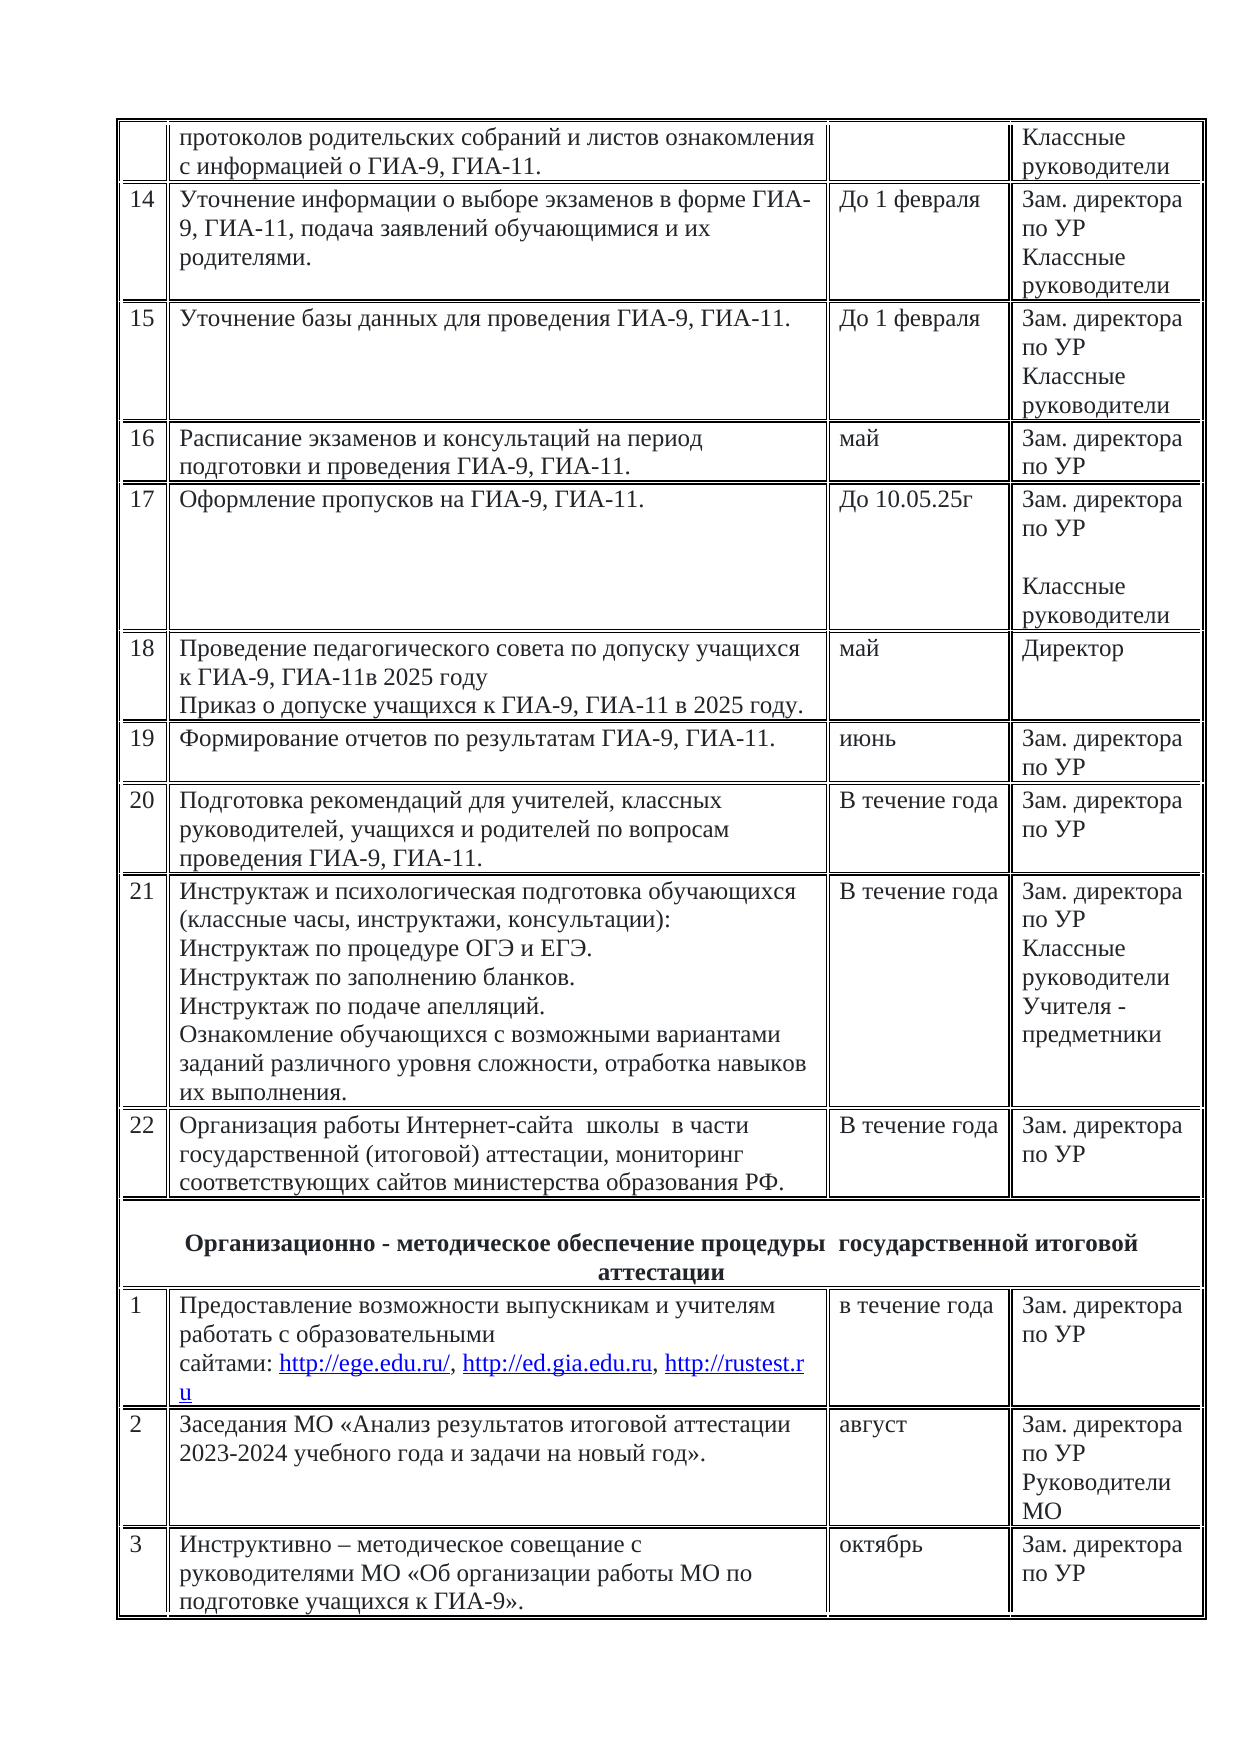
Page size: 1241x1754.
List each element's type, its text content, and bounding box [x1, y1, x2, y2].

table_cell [1011, 1525, 1204, 1615]
table_cell Зам. директора по УР [1011, 781, 1204, 871]
table_cell 13 [120, 120, 168, 180]
table_cell Ноябрь- апрель [828, 120, 1011, 180]
table_cell Расписание экзаменов и консультаций на период подготовки и проведения ГИА-9, ГИА-11. [170, 423, 826, 480]
table_cell Зам. директора по УР [1011, 1106, 1204, 1196]
table_cell Уточнение информации о выборе экзаменов в форме ГИА-9, ГИА-11, подача заявлений обучающимися и их родителями. [170, 184, 826, 299]
table_cell Заседания МО «Анализ результатов итоговой аттестации 2023-2024 учебного года и задачи на новый год». [170, 1410, 826, 1524]
table_cell В течение года [830, 876, 1008, 1106]
table_cell 20 [118, 781, 168, 871]
table_cell Организация работы Интернет-сайта школы в части государственной (итоговой) аттестации, мониторинг соответствующих сайтов министерства образования РФ. [170, 1110, 826, 1196]
table_cell Зам. директора по УР Руководители МО [1011, 1405, 1204, 1524]
table_cell Организационно - методическое обеспечение процедуры государственной итоговой аттестации [120, 1196, 1203, 1286]
table_cell 21 [118, 871, 168, 1106]
table_cell июнь [830, 723, 1008, 781]
table_cell Проведение педагогического совета по допуску учащихся к ГИА-9, ГИА-11в 2025 году Приказ о допуске учащихся к ГИА-9, ГИА-11 в 2025 году. [170, 633, 826, 719]
table_cell Зам. директора по УР Классные руководители [1011, 180, 1204, 299]
table_cell Директор [1011, 629, 1204, 719]
table_cell Инструктивно – методическое совещание с руководителями МО «Об организации работы МО по подготовке учащихся к ГИА-9». [168, 1525, 828, 1615]
table_cell Зам. директора по УР Классные руководители [1013, 299, 1203, 418]
table_cell Уточнение базы данных для проведения ГИА-9, ГИА-11. [170, 303, 826, 418]
table_cell Подготовка рекомендаций для учителей, классных руководителей, учащихся и родителей по вопросам проведения ГИА-9, ГИА-11. [170, 785, 826, 871]
table_cell май [830, 633, 1008, 719]
table_cell 16 [118, 419, 168, 480]
table_cell 3 [118, 1525, 168, 1615]
table_cell Формирование отчетов по результатам ГИА-9, ГИА-11. [170, 723, 826, 781]
table_cell 14 [118, 180, 168, 299]
table_cell Зам. директора по УР [1011, 419, 1204, 480]
table_cell в течение года [830, 1290, 1008, 1405]
table_cell 15 [120, 299, 166, 418]
table_cell Оформление пропусков на ГИА-9, ГИА-11. [170, 485, 826, 629]
table_cell 1 [118, 1286, 168, 1405]
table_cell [1011, 122, 1202, 180]
table_cell В течение года [830, 1110, 1008, 1196]
table_cell август [830, 1410, 1008, 1524]
table_cell 19 [120, 719, 166, 781]
table_cell 22 [118, 1106, 168, 1196]
table_cell Зам. директора по УР [1013, 719, 1203, 781]
table_cell В течение года [830, 785, 1008, 871]
table_cell До 10.05.25г [830, 485, 1008, 629]
table_cell 18 [118, 629, 168, 719]
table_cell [168, 120, 828, 180]
table_cell май [830, 423, 1008, 480]
table_cell Зам. директора по УР [1011, 1286, 1204, 1405]
table_cell До 1 февраля [830, 303, 1008, 418]
table_cell Зам. директора по УР Классные руководители [1013, 480, 1203, 629]
table_cell Зам. директора по УР Классные руководители Учителя - предметники [1011, 871, 1204, 1106]
table_cell Предоставление возможности выпускникам и учителям работать с образовательными сайтами: http://ege.edu.ru/, http://ed.gia.edu.ru, http://rustest.ru [170, 1290, 826, 1405]
table_cell 17 [120, 480, 166, 629]
table_cell октябрь [828, 1525, 1011, 1615]
table_cell До 1 февраля [830, 184, 1008, 299]
table_cell 2 [118, 1405, 168, 1524]
table_cell Инструктаж и психологическая подготовка обучающихся (классные часы, инструктажи, консультации): Инструктаж по процедуре ОГЭ и ЕГЭ. Инструктаж по заполнению бланков. Инструктаж по подаче апелляций. Ознакомление обучающихся с возможными вариантами заданий различного уровня сложности, отработка навыков их выполнения. [170, 876, 826, 1106]
